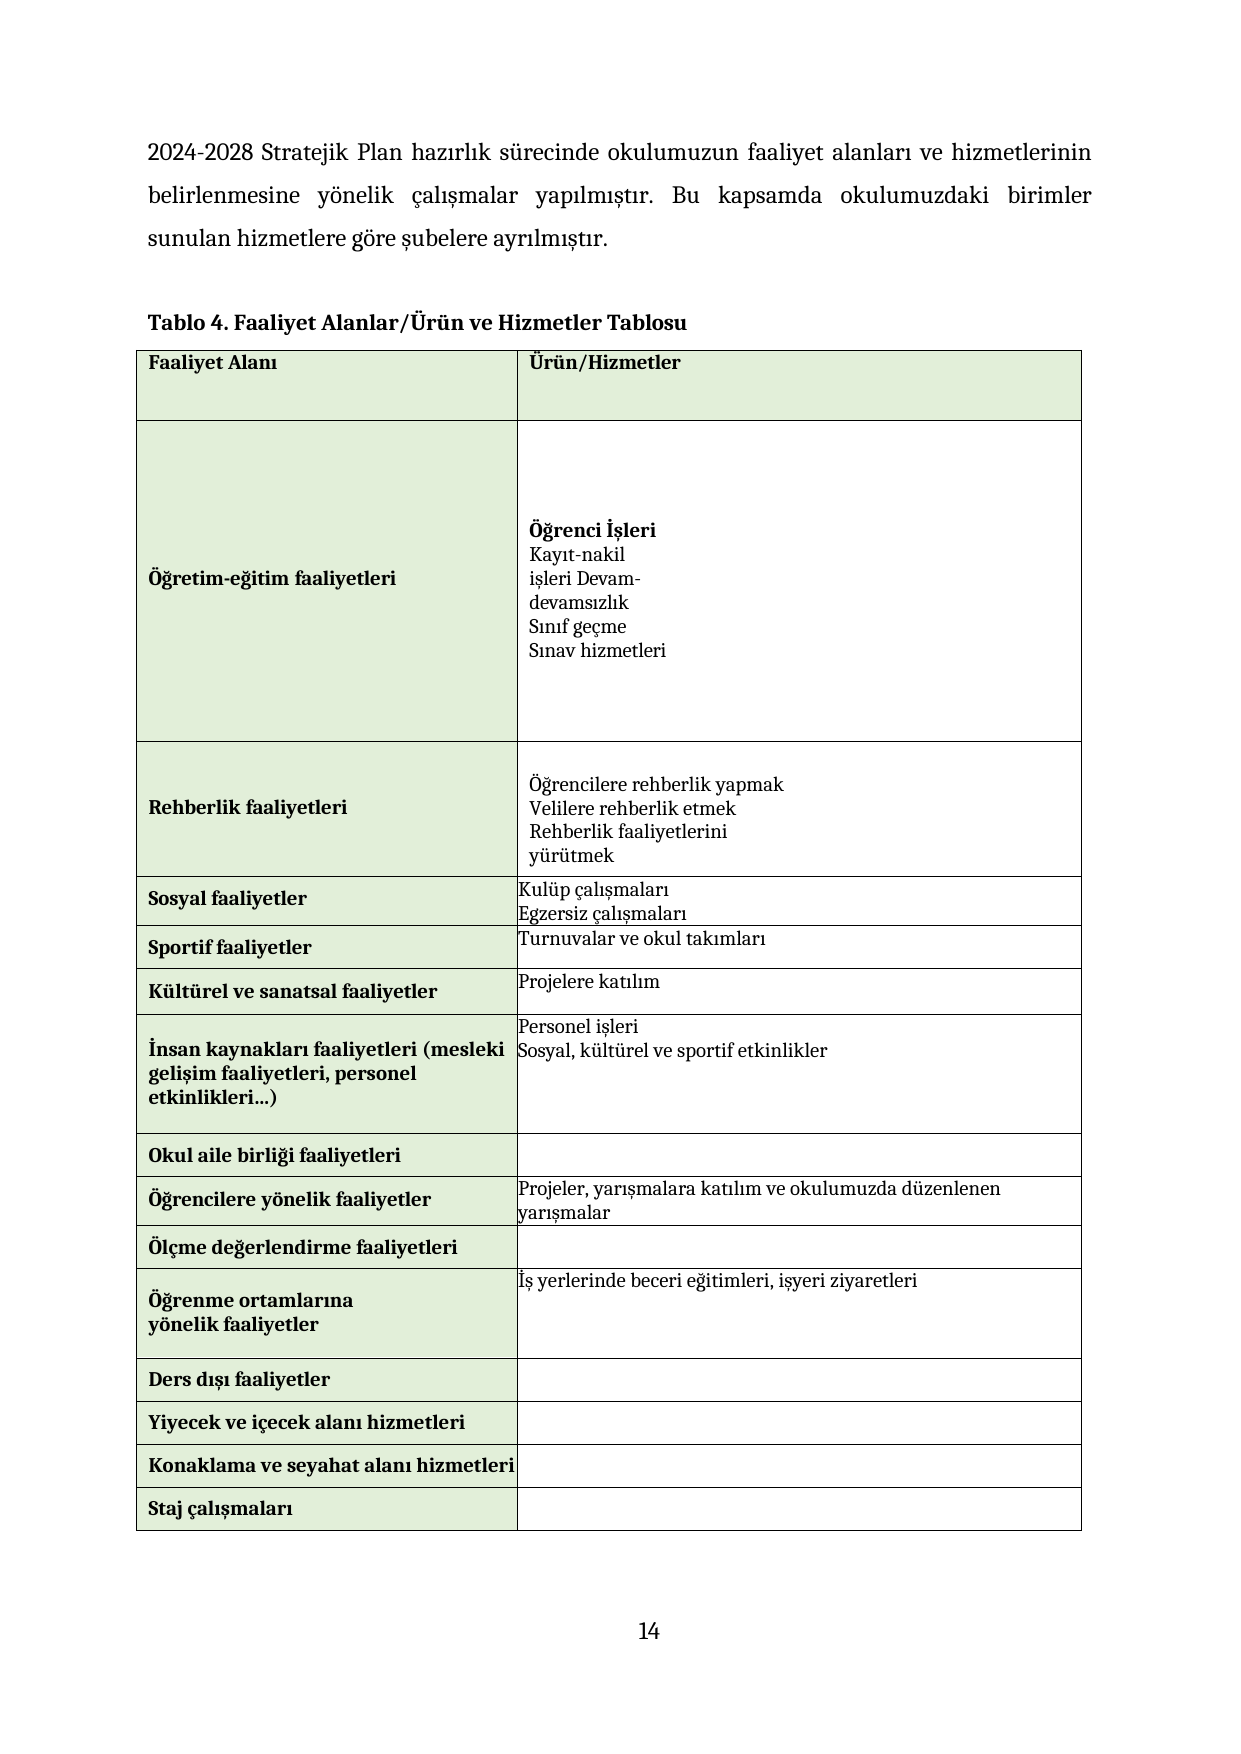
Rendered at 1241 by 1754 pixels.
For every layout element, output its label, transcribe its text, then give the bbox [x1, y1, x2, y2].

table_cell Projeler, yarışmalara katılım ve okulumuzda düzenlenen yarışmalar [518, 1177, 1081, 1225]
table_cell [518, 1226, 1081, 1268]
table_cell Projelere katılım [518, 969, 1081, 1014]
table_cell İnsan kaynakları faaliyetleri (mesleki gelişim faaliyetleri, personel etkinlikleri…) [137, 1015, 517, 1133]
table_cell Öğrenci İşleri Kayıt-nakil işleri Devam-devamsızlık Sınıf geçme Sınav hizmetleri [518, 421, 1081, 741]
table_cell Yiyecek ve içecek alanı hizmetleri [137, 1402, 517, 1444]
table_cell Konaklama ve seyahat alanı hizmetleri [137, 1445, 517, 1487]
table_cell Ölçme değerlendirme faaliyetleri [137, 1226, 517, 1268]
table_cell Sportif faaliyetler [137, 926, 517, 968]
table_header Ürün/Hizmetler [518, 351, 1081, 420]
text 2024-2028 Stratejik Plan hazırlık sürecinde okulumuzun faaliyet alanları ve hizmetlerinin belirlenmesine yönelik çalışmalar yapılmıştır. Bu kapsamda okulumuzdaki birimler sunulan hizmetlere göre şubelere ayrılmıştır. [148, 137, 1093, 252]
table_cell Öğrencilere rehberlik yapmak Velilere rehberlik etmek Rehberlik faaliyetlerini yürütmek [518, 742, 1081, 876]
table_cell Turnuvalar ve okul takımları [518, 926, 1081, 968]
table_cell Staj çalışmaları [137, 1488, 517, 1530]
table_cell Öğretim-eğitim faaliyetleri [137, 421, 517, 741]
table_cell [518, 1445, 1081, 1487]
table_cell [518, 1134, 1081, 1176]
table_cell Sosyal faaliyetler [137, 877, 517, 925]
table_cell İş yerlerinde beceri eğitimleri, işyeri ziyaretleri [518, 1269, 1081, 1357]
table_cell Kulüp çalışmaları Egzersiz çalışmaları [518, 877, 1081, 925]
table_cell [518, 1488, 1081, 1530]
table_header Faaliyet Alanı [137, 351, 517, 420]
table_cell [518, 1402, 1081, 1444]
table_cell Ders dışı faaliyetler [137, 1359, 517, 1401]
table_cell Personel işleri Sosyal, kültürel ve sportif etkinlikler [518, 1015, 1081, 1133]
table_cell Okul aile birliği faaliyetleri [137, 1134, 517, 1176]
table_cell Rehberlik faaliyetleri [137, 742, 517, 876]
text Tablo 4. Faaliyet Alanlar/Ürün ve Hizmetler Tablosu [148, 310, 1093, 337]
table_cell Kültürel ve sanatsal faaliyetler [137, 969, 517, 1014]
table_cell Öğrenme ortamlarına yönelik faaliyetler [137, 1269, 517, 1357]
table_cell [518, 1359, 1081, 1401]
table_cell Öğrencilere yönelik faaliyetler [137, 1177, 517, 1225]
